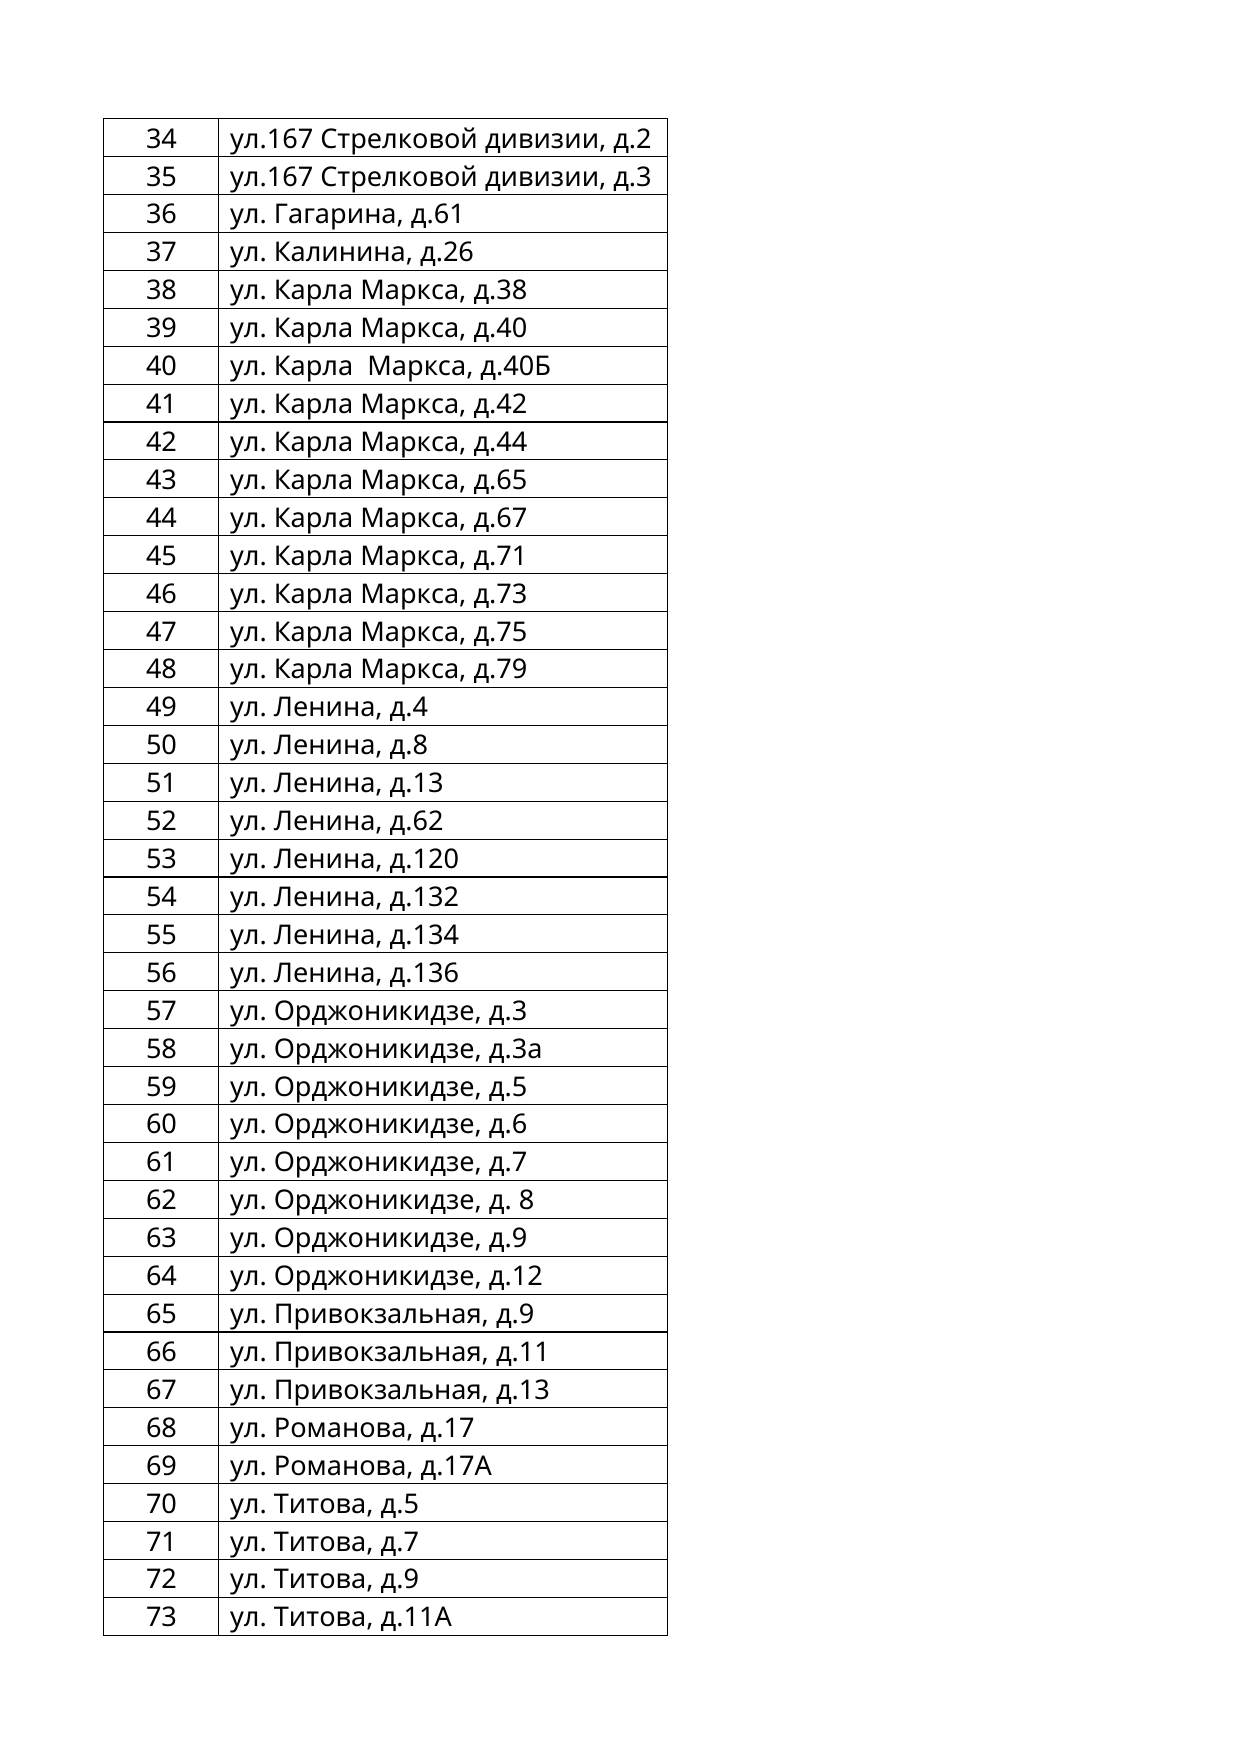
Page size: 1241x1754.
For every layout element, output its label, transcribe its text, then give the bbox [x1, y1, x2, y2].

table_cell 68 [104, 1408, 218, 1445]
table_cell ул. Орджоникидзе, д. 8 [219, 1181, 667, 1218]
table_cell 71 [104, 1522, 218, 1559]
table_cell ул. Привокзальная, д.9 [219, 1295, 667, 1331]
table_cell ул. Титова, д.9 [219, 1560, 667, 1597]
table_cell 65 [104, 1295, 218, 1331]
table_cell ул. Гагарина, д.61 [219, 195, 667, 232]
table_cell 64 [104, 1257, 218, 1293]
table_cell ул. Карла Маркса, д.73 [219, 574, 667, 611]
table_cell 43 [104, 460, 218, 497]
table_cell 55 [104, 915, 218, 952]
table_cell 62 [104, 1181, 218, 1218]
table_cell 61 [104, 1143, 218, 1180]
table_cell ул. Орджоникидзе, д.9 [219, 1219, 667, 1256]
table_cell 72 [104, 1560, 218, 1597]
table_cell 57 [104, 991, 218, 1028]
table_cell ул. Ленина, д.132 [219, 878, 667, 914]
table_cell ул. Карла Маркса, д.40 [219, 309, 667, 346]
table_cell ул. Карла Маркса, д.67 [219, 498, 667, 535]
table_cell 41 [104, 385, 218, 421]
table_cell 47 [104, 612, 218, 649]
table_cell 40 [104, 347, 218, 383]
table_cell 42 [104, 423, 218, 459]
table_cell 39 [104, 309, 218, 346]
table_cell 34 [104, 119, 218, 156]
table_cell ул. Ленина, д.134 [219, 915, 667, 952]
table_cell 52 [104, 802, 218, 838]
table_cell ул. Орджоникидзе, д.3 [219, 991, 667, 1028]
table_cell ул. Ленина, д.62 [219, 802, 667, 838]
table_cell 51 [104, 764, 218, 801]
table_cell ул. Карла Маркса, д.44 [219, 423, 667, 459]
table_cell ул. Ленина, д.4 [219, 688, 667, 725]
table_cell 58 [104, 1029, 218, 1066]
table_cell 53 [104, 840, 218, 876]
table_cell ул. Романова, д.17А [219, 1446, 667, 1483]
table_cell ул. Карла Маркса, д.42 [219, 385, 667, 421]
table_cell ул. Ленина, д.120 [219, 840, 667, 876]
table_cell 69 [104, 1446, 218, 1483]
table_cell 36 [104, 195, 218, 232]
table_cell ул. Титова, д.7 [219, 1522, 667, 1559]
table_cell ул. Карла Маркса, д.71 [219, 536, 667, 573]
table_cell ул. Орджоникидзе, д.6 [219, 1105, 667, 1142]
table_cell 63 [104, 1219, 218, 1256]
table_cell 59 [104, 1067, 218, 1104]
table_cell ул.167 Стрелковой дивизии, д.3 [219, 157, 667, 194]
table_cell ул. Карла Маркса, д.65 [219, 460, 667, 497]
table_cell ул.167 Стрелковой дивизии, д.2 [219, 119, 667, 156]
table_cell ул. Карла Маркса, д.79 [219, 650, 667, 687]
table_cell ул. Карла Маркса, д.75 [219, 612, 667, 649]
table_cell 45 [104, 536, 218, 573]
table_cell ул. Ленина, д.136 [219, 953, 667, 990]
table_cell ул. Орджоникидзе, д.5 [219, 1067, 667, 1104]
table_cell 37 [104, 233, 218, 270]
table_cell ул. Карла Маркса, д.40Б [219, 347, 667, 383]
table_cell 56 [104, 953, 218, 990]
table_cell ул. Орджоникидзе, д.3а [219, 1029, 667, 1066]
table_cell 67 [104, 1370, 218, 1407]
table_cell 60 [104, 1105, 218, 1142]
table_cell 73 [104, 1598, 218, 1635]
table_cell 48 [104, 650, 218, 687]
table_cell 49 [104, 688, 218, 725]
table_cell ул. Ленина, д.13 [219, 764, 667, 801]
table_cell ул. Карла Маркса, д.38 [219, 271, 667, 308]
table_cell 54 [104, 878, 218, 914]
table_cell ул. Орджоникидзе, д.7 [219, 1143, 667, 1180]
table_cell ул. Титова, д.5 [219, 1484, 667, 1521]
table_cell 66 [104, 1333, 218, 1369]
table_cell 35 [104, 157, 218, 194]
table_cell 44 [104, 498, 218, 535]
table_cell ул. Титова, д.11А [219, 1598, 667, 1635]
table_cell 50 [104, 726, 218, 763]
table_cell ул. Привокзальная, д.13 [219, 1370, 667, 1407]
table_cell 38 [104, 271, 218, 308]
table_cell ул. Привокзальная, д.11 [219, 1333, 667, 1369]
table_cell ул. Калинина, д.26 [219, 233, 667, 270]
table_cell ул. Романова, д.17 [219, 1408, 667, 1445]
table_cell 46 [104, 574, 218, 611]
table_cell 70 [104, 1484, 218, 1521]
table_cell ул. Ленина, д.8 [219, 726, 667, 763]
table_cell ул. Орджоникидзе, д.12 [219, 1257, 667, 1293]
